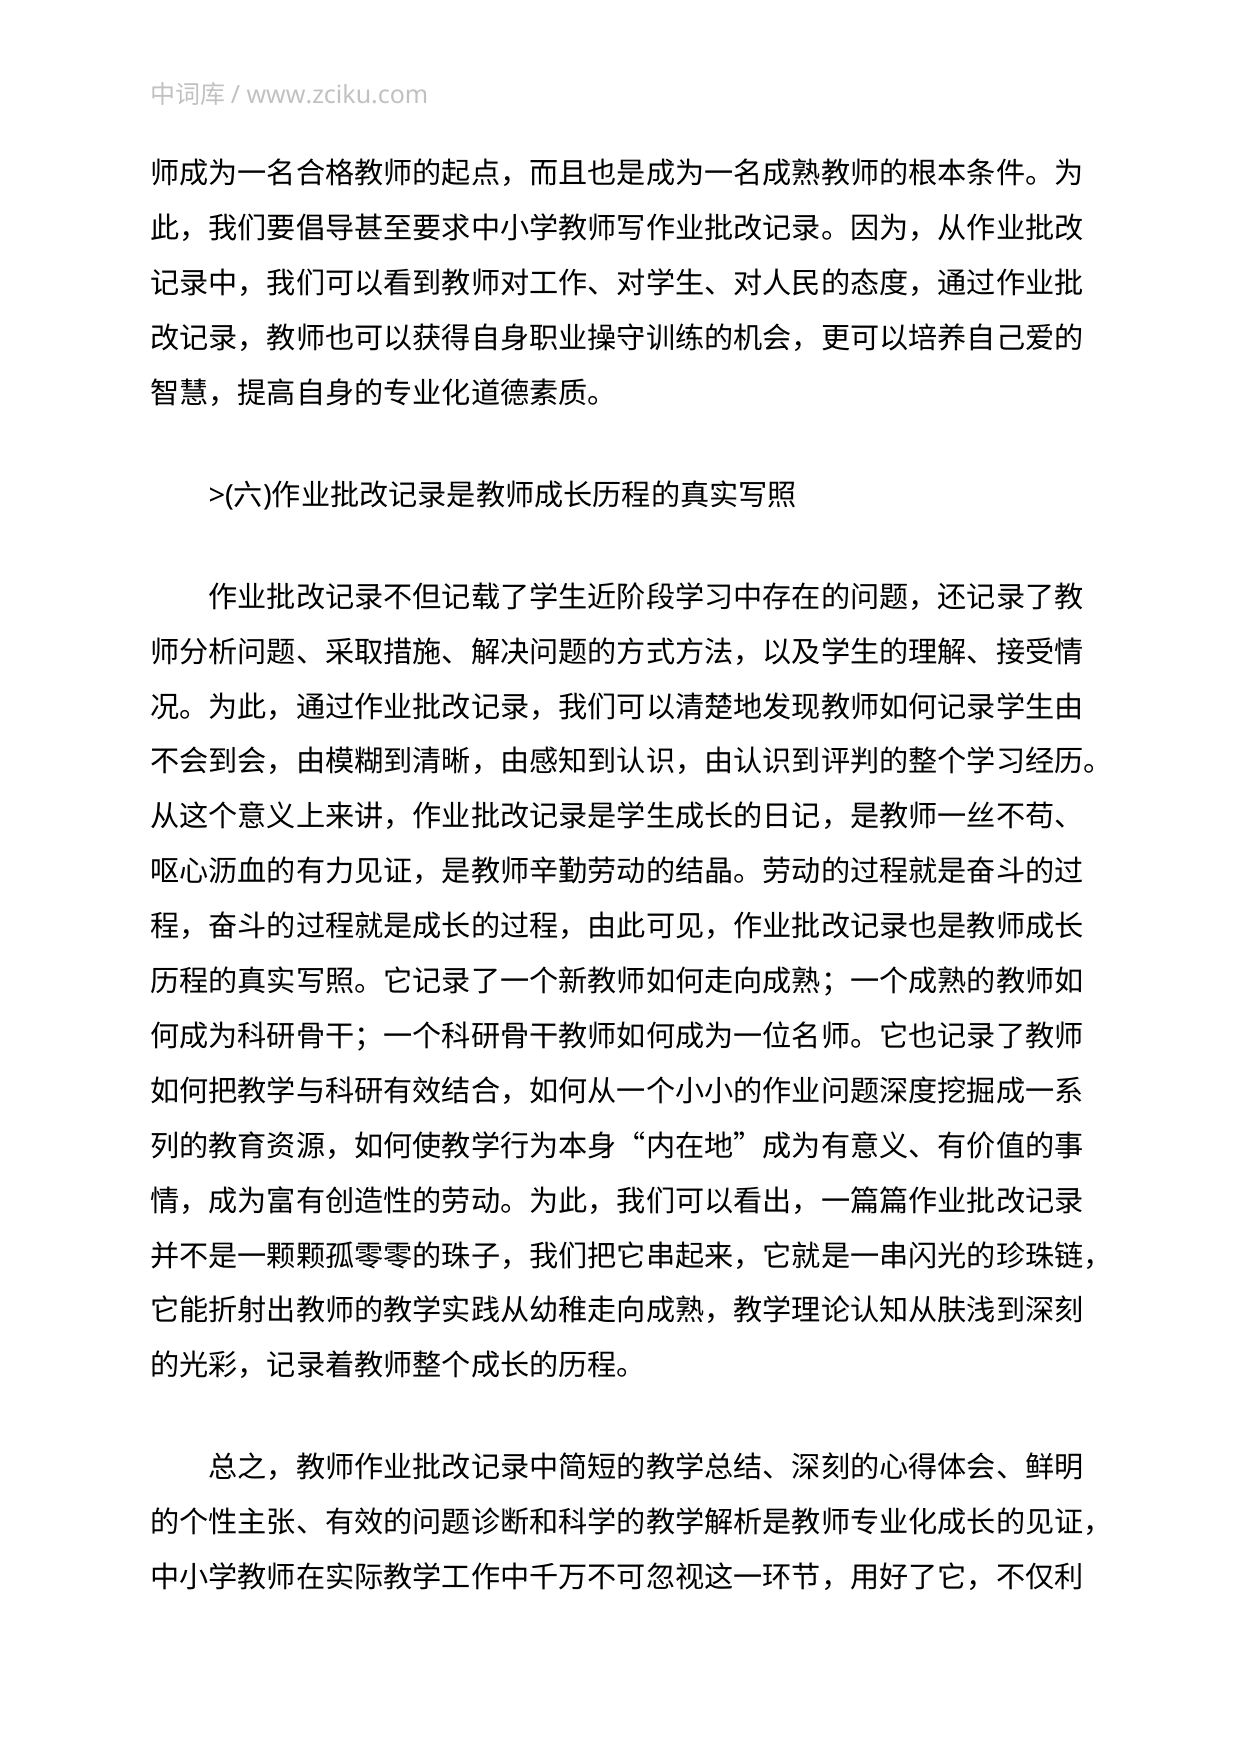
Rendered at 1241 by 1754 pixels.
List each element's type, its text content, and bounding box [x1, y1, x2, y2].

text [150, 150, 1090, 412]
text >(六)作业批改记录是教师成长历程的真实写照 [150, 471, 1090, 514]
text 作业批改记录不但记载了学生近阶段学习中存在的问题，还记录了教师分析问题、采取措施、解决问题的方式方法，以及学生的理解、接受情况。为此，通过作业批改记录，我们可以清楚地发现教师如何记录学生由不会到会，由模糊到清晰，由感知到认识，由认识到评判的整个学习经历。从这个意义上来讲，作业批改记录是学生成长的日记，是教师一丝不苟、呕心沥血的有力见证，是教师辛勤劳动的结晶。劳动的过程就是奋斗的过程，奋斗的过程就是成长的过程，由此可见，作业批改记录也是教师成长历程的真实写照。它记录了一个新教师如何走向成熟；一个成熟的教师如何成为科研骨干；一个科研骨干教师如何成为一位名师。它也记录了教师如何把教学与科研有效结合，如何从一个小小的作业问题深度挖掘成一系列的教育资源，如何使教学行为本身“内在地”成为有意义、有价值的事情，成为富有创造性的劳动。为此，我们可以看出，一篇篇作业批改记录并不是一颗颗孤零零的珠子，我们把它串起来，它就是一串闪光的珍珠链，它能折射出教师的教学实践从幼稚走向成熟，教学理论认知从肤浅到深刻的光彩，记录着教师整个成长的历程。 [150, 573, 1090, 1384]
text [150, 1444, 1090, 1596]
